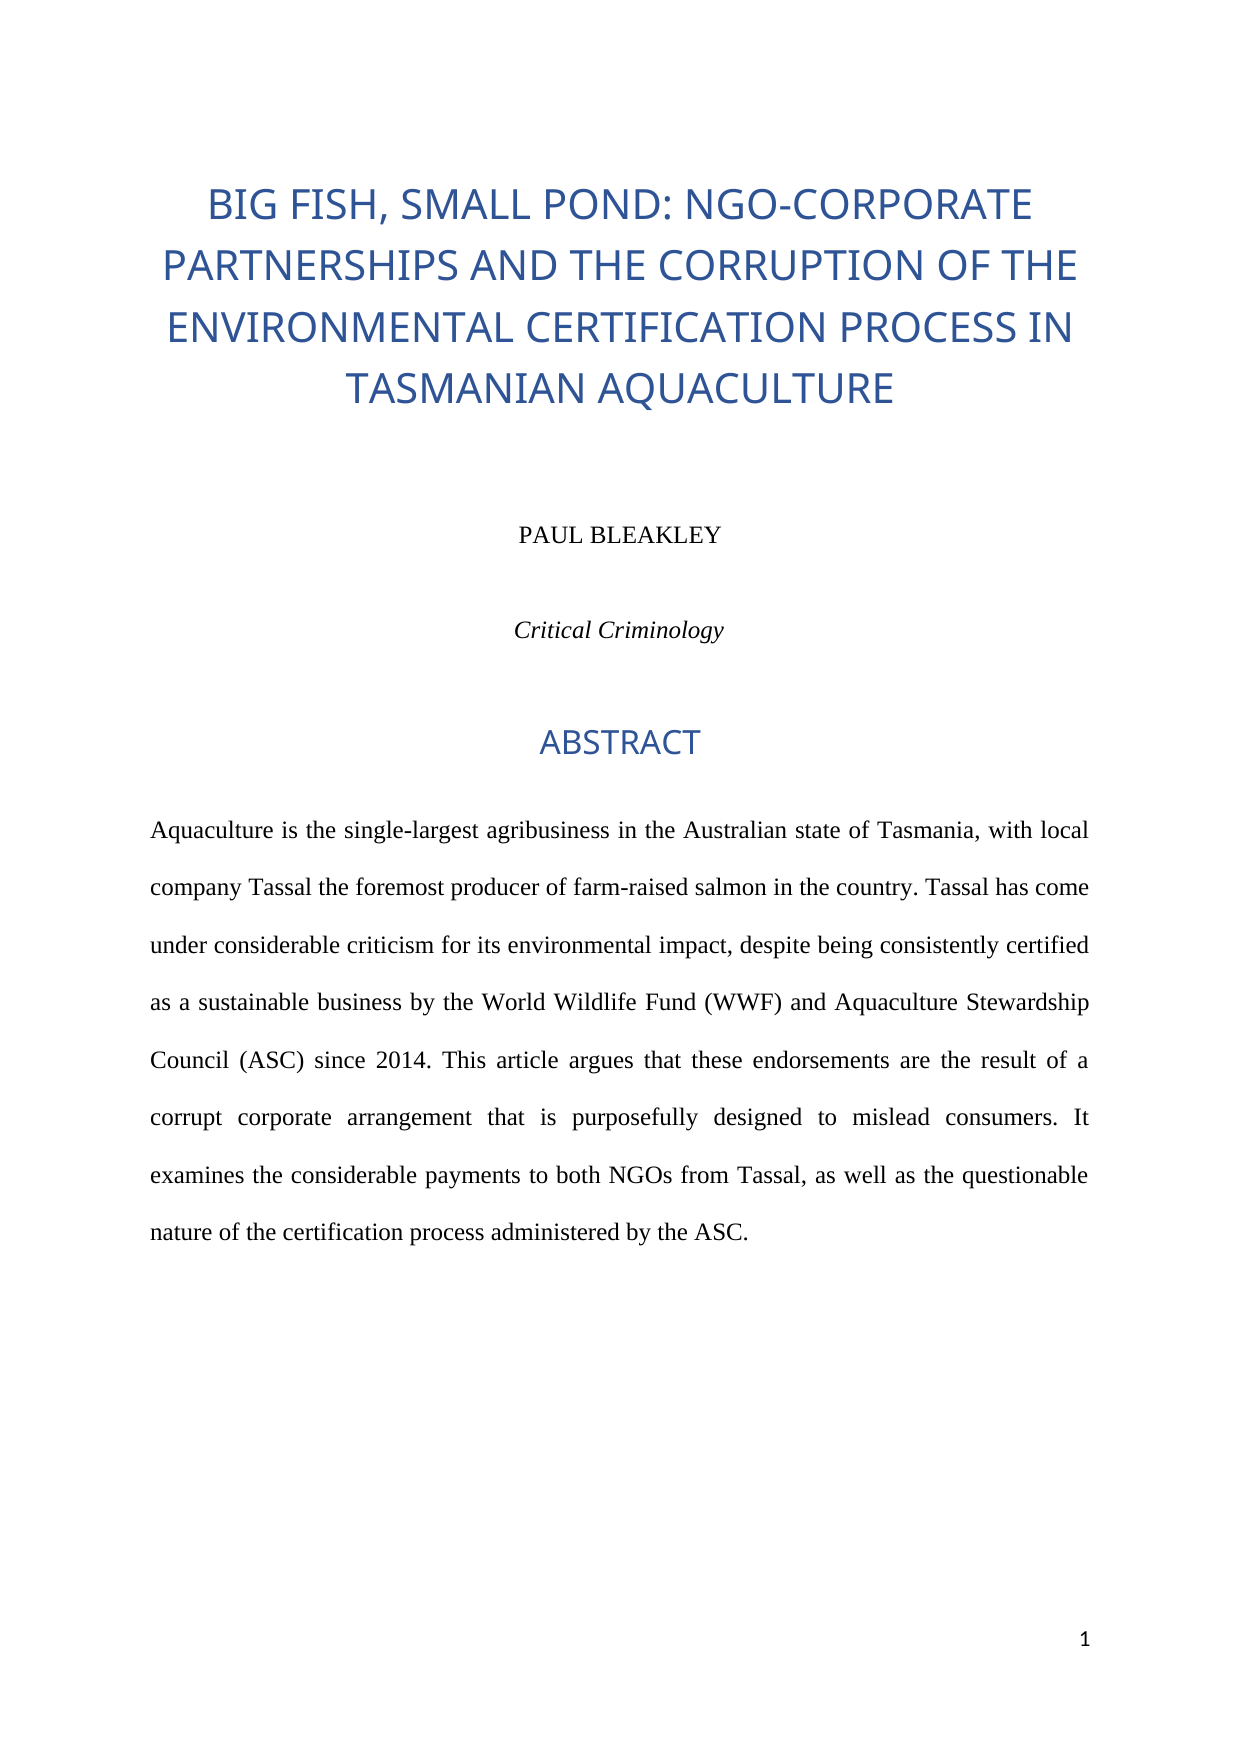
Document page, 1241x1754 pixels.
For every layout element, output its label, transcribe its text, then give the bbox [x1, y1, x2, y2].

text Aquaculture is the single-largest agribusiness in the Australian state of Tasmania, with local company Tassal the foremost producer of farm-raised salmon in the country. Tassal has come under considerable criticism for its environmental impact, despite being consistently certified as a sustainable business by the World Wildlife Fund (WWF) and Aquaculture Stewardship Council (ASC) since 2014. This article argues that these endorsements are the result of a corrupt corporate arrangement that is purposefully designed to mislead consumers. It examines the considerable payments to both NGOs from Tassal, as well as the questionable nature of the certification process administered by the ASC. [150, 815, 1090, 1246]
text PAUL BLEAKLEY [150, 520, 1090, 548]
subtitle BIG FISH, SMALL POND: NGO-CORPORATE PARTNERSHIPS AND THE CORRUPTION OF THE ENVIRONMENTAL CERTIFICATION PROCESS IN TASMANIAN AQUACULTURE [150, 175, 1090, 416]
subtitle ABSTRACT [150, 719, 1090, 764]
text Critical Criminology [150, 615, 1090, 644]
